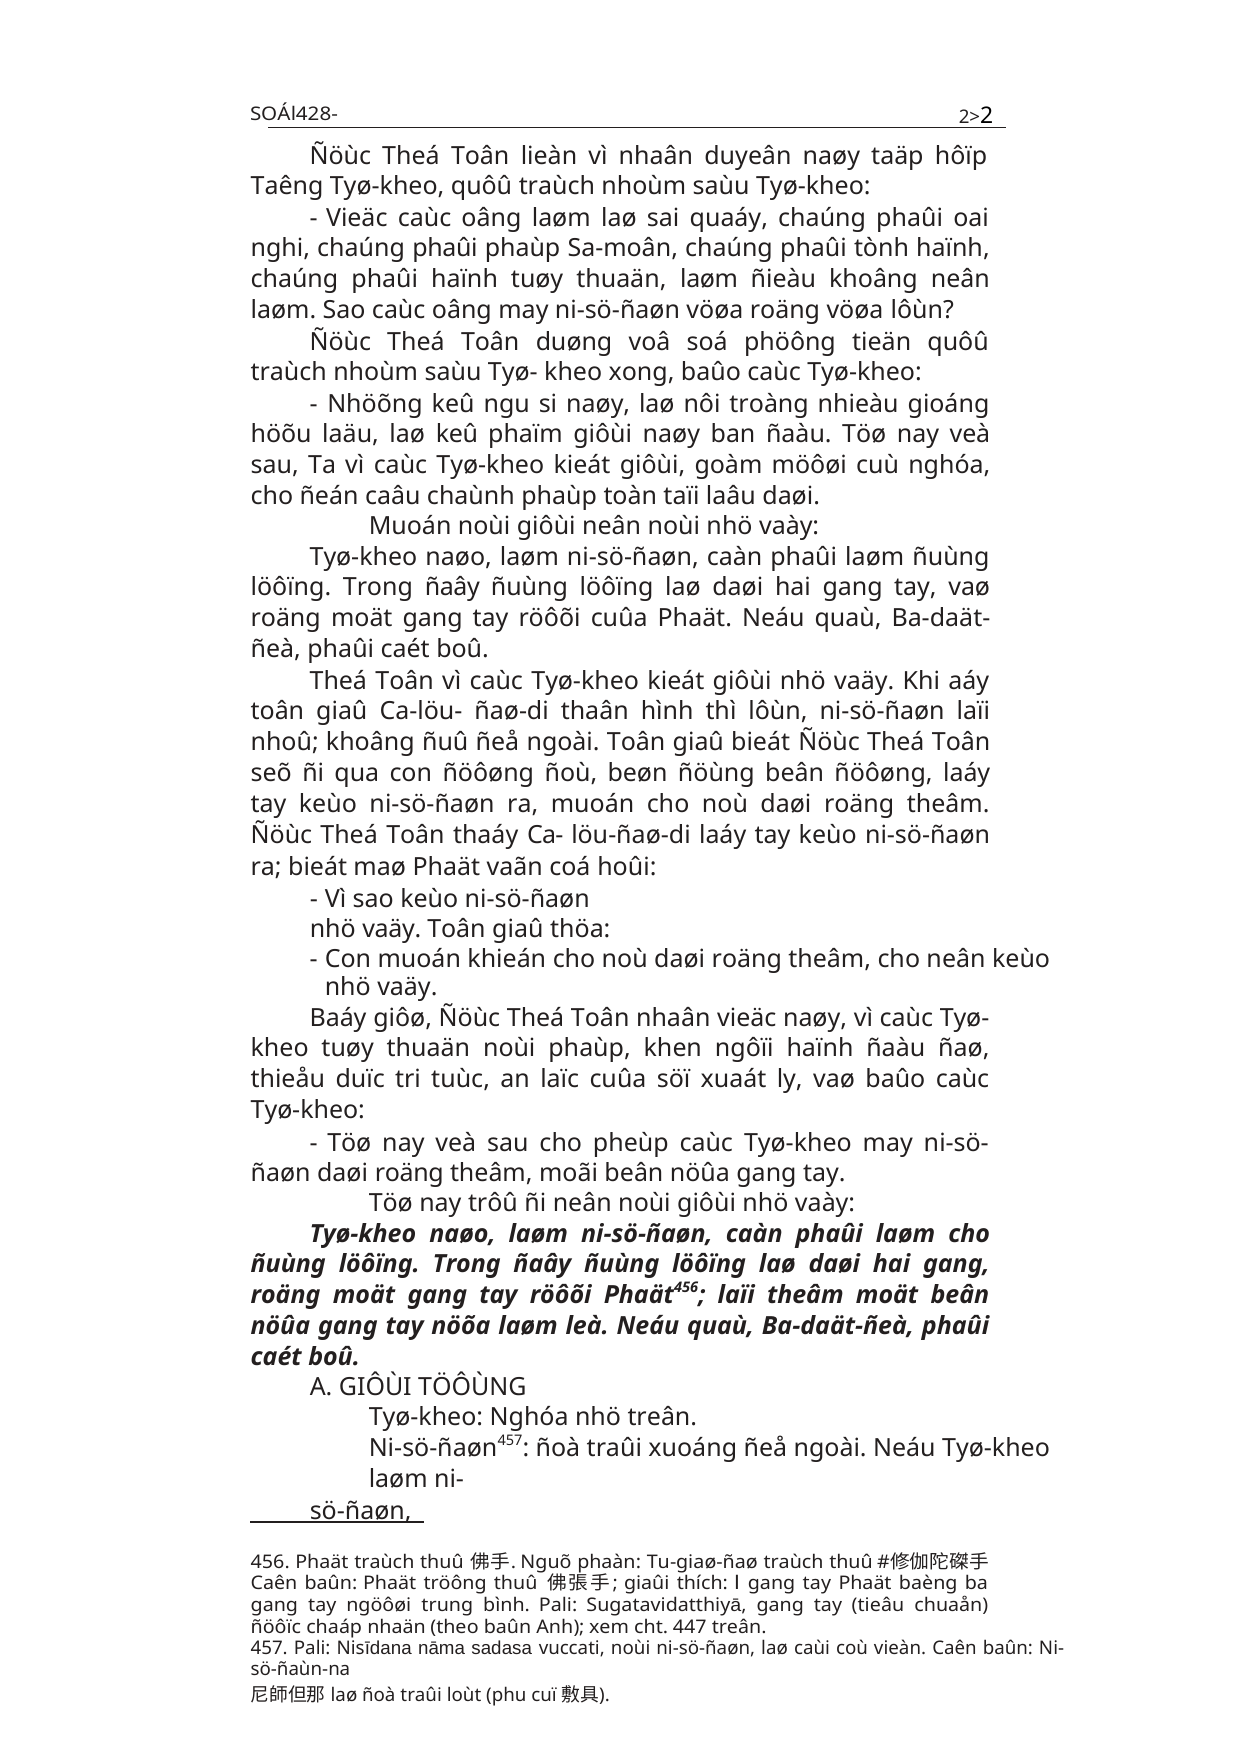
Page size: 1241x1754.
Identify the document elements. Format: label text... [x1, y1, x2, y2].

text Ñöùc Theá Toân lieàn vì nhaân duyeân naøy taäp hôïp Taêng Tyø-kheo, quôû traùch nhoùm saùu Tyø-kheo: [250, 139, 988, 201]
text 尼師但那 laø ñoà traûi loùt (phu cuï 敷具). [250, 1682, 1065, 1707]
text Tyø-kheo naøo, laøm ni-sö-ñaøn, caàn phaûi laøm ñuùng löôïng. Trong ñaây ñuùng löôïng laø daøi hai gang tay, vaø roäng moät gang tay röôõi cuûa Phaät. Neáu quaù, Ba-daät-ñeà, phaûi caét boû. [250, 541, 990, 665]
list Nhöõng keû ngu si naøy, laø nôi troàng nhieàu gioáng höõu laäu, laø keû phaïm giôùi naøy ban ñaàu. Töø nay veà sau, Ta vì caùc Tyø-kheo kieát giôùi, goàm möôøi cuù nghóa, cho ñeán caâu chaùnh phaùp toàn taïi laâu daøi. [250, 387, 990, 512]
list Töø nay veà sau cho pheùp caùc Tyø-kheo may ni-sö-ñaøn daøi roäng theâm, moãi beân nöûa gang tay. [250, 1126, 990, 1188]
list Con muoán khieán cho noù daøi roäng theâm, cho neân keùo nhö vaäy. [309, 944, 1065, 1002]
text Ñöùc Theá Toân duøng voâ soá phöông tieän quôû traùch nhoùm saùu Tyø- kheo xong, baûo caùc Tyø-kheo: [250, 326, 990, 387]
text A. GIÔÙI TÖÔÙNG [309, 1373, 1065, 1401]
text Baáy giôø, Ñöùc Theá Toân nhaân vieäc naøy, vì caùc Tyø-kheo tuøy thuaän noùi phaùp, khen ngôïi haïnh ñaàu ñaø, thieåu duïc tri tuùc, an laïc cuûa söï xuaát ly, vaø baûo caùc Tyø-kheo: [250, 1002, 990, 1126]
text 456. Phaät traùch thuû 佛手. Nguõ phaàn: Tu-giaø-ñaø traùch thuû #修伽陀磔手 Caên baûn: Phaät tröông thuû 佛張手; giaûi thích: l gang tay Phaät baèng ba gang tay ngöôøi trung bình. Pali: Sugatavidatthiyā, gang tay (tieâu chuaån) ñöôïc chaáp nhaän (theo baûn Anh); xem cht. 447 treân. [250, 1551, 988, 1638]
text Theá Toân vì caùc Tyø-kheo kieát giôùi nhö vaäy. Khi aáy toân giaû Ca-löu- ñaø-di thaân hình thì lôùn, ni-sö-ñaøn laïi nhoû; khoâng ñuû ñeå ngoài. Toân giaû bieát Ñöùc Theá Toân seõ ñi qua con ñöôøng ñoù, beøn ñöùng beân ñöôøng, laáy tay keùo ni-sö-ñaøn ra, muoán cho noù daøi roäng theâm. Ñöùc Theá Toân thaáy Ca- löu-ñaø-di laáy tay keùo ni-sö-ñaøn ra; bieát maø Phaät vaãn coá hoûi: [250, 665, 990, 882]
text Töø nay trôû ñi neân noùi giôùi nhö vaày: [368, 1188, 1065, 1217]
text Tyø-kheo naøo, laøm ni-sö-ñaøn, caàn phaûi laøm cho ñuùng löôïng. Trong ñaây ñuùng löôïng laø daøi hai gang, roäng moät gang tay röôõi Phaät456; laïi theâm moät beân nöûa gang tay nöõa laøm leà. Neáu quaù, Ba-daät-ñeà, phaûi caét boû. [250, 1218, 990, 1373]
text sö-ñaøn, [250, 1494, 1065, 1526]
text Muoán noùi giôùi neân noùi nhö vaày: [368, 512, 1065, 540]
text Tyø-kheo: Nghóa nhö treân. [368, 1401, 1065, 1431]
text Ni-sö-ñaøn457: ñoà traûi xuoáng ñeå ngoài. Neáu Tyø-kheo laøm ni- [368, 1431, 1065, 1494]
list Vì sao keùo ni-sö-ñaøn nhö vaäy. Toân giaû thöa: [309, 882, 637, 944]
text 457. Pali: Nisīdana nāma sadasa vuccati, noùi ni-sö-ñaøn, laø caùi coù vieàn. Caên baûn: Ni-sö-ñaùn-na [250, 1638, 1065, 1679]
list Vieäc caùc oâng laøm laø sai quaáy, chaúng phaûi oai nghi, chaúng phaûi phaùp Sa-moân, chaúng phaûi tònh haïnh, chaúng phaûi haïnh tuøy thuaän, laøm ñieàu khoâng neân laøm. Sao caùc oâng may ni-sö-ñaøn vöøa roäng vöøa lôùn? [250, 201, 990, 326]
